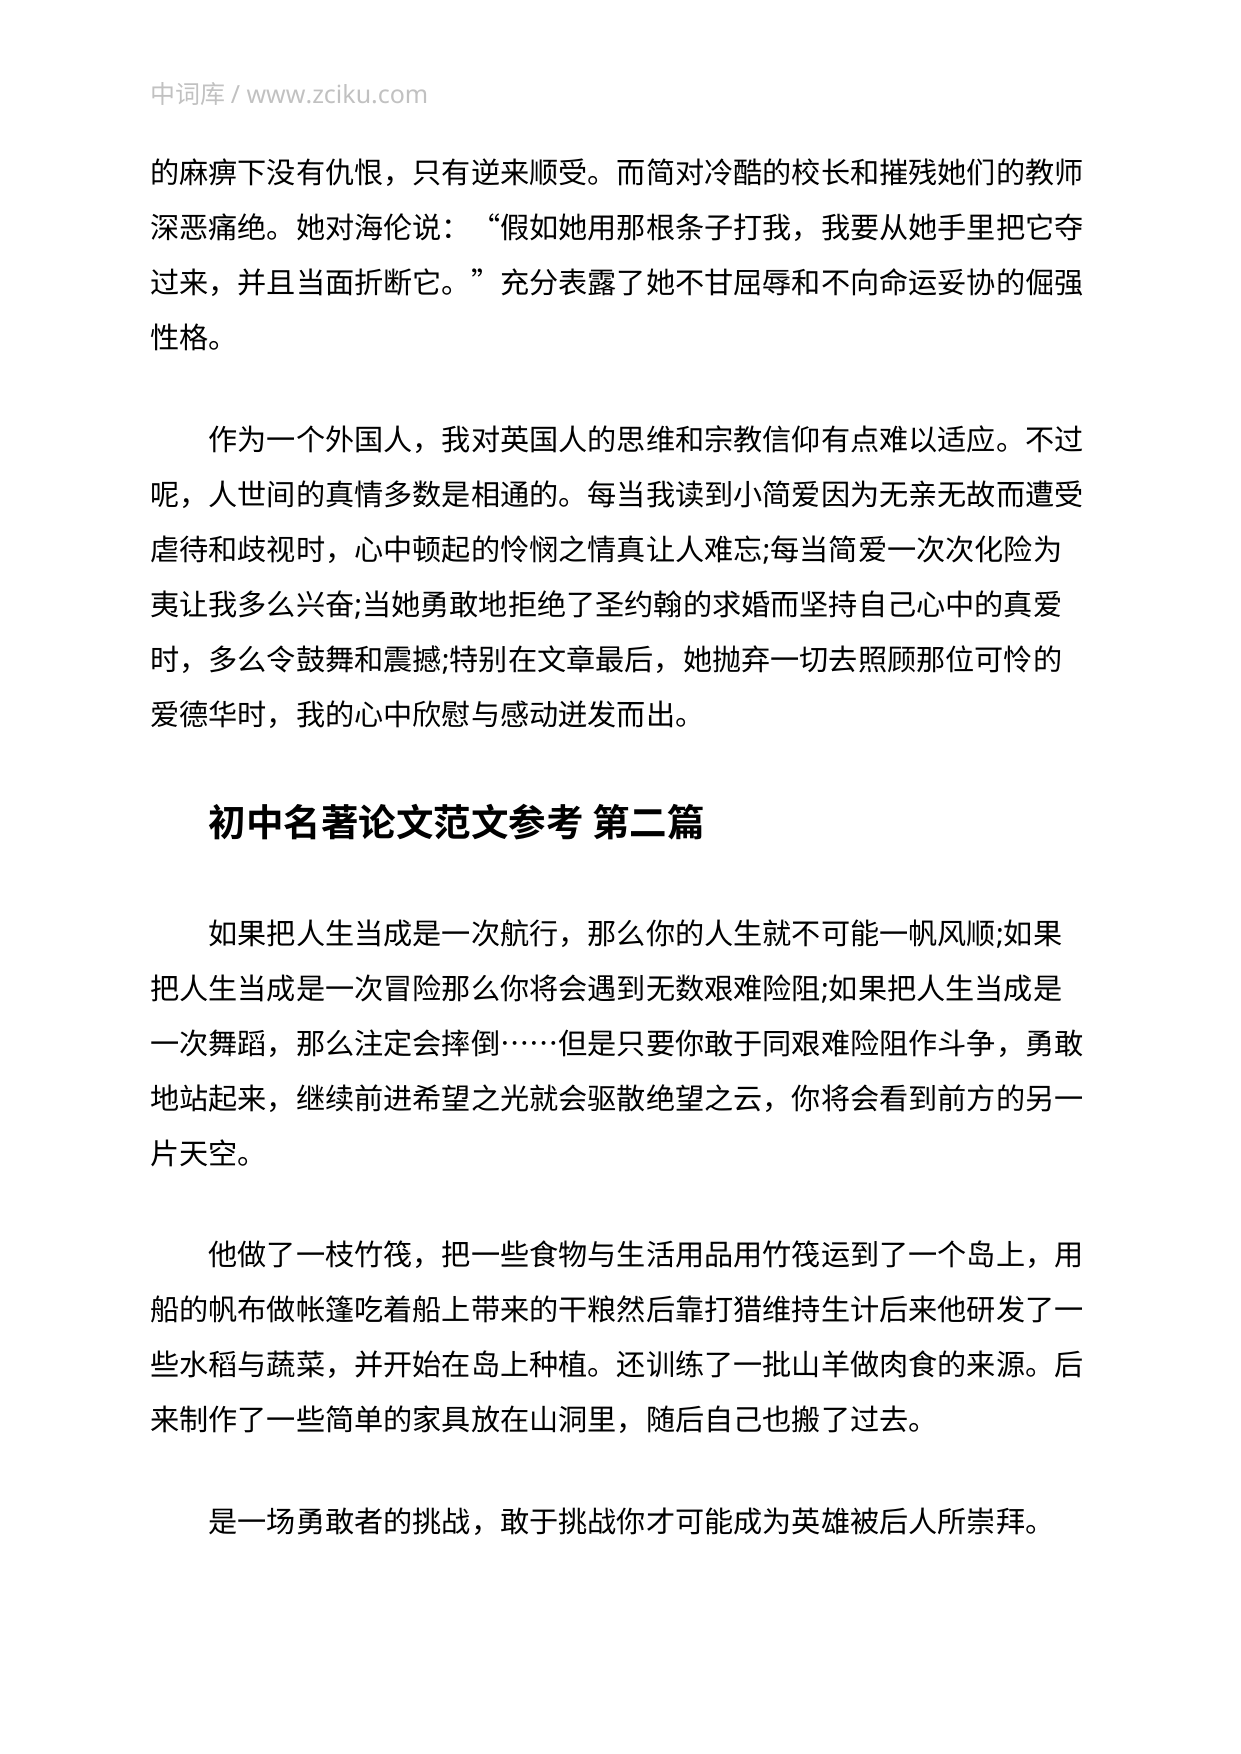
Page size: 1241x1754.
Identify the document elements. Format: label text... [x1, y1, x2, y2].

text 是一场勇敢者的挑战，敢于挑战你才可能成为英雄被后人所崇拜。 [150, 1498, 1090, 1541]
text 他做了一枝竹筏，把一些食物与生活用品用竹筏运到了一个岛上，用船的帆布做帐篷吃着船上带来的干粮然后靠打猎维持生计后来他研发了一些水稻与蔬菜，并开始在岛上种植。还训练了一批山羊做肉食的来源。后来制作了一些简单的家具放在山洞里，随后自己也搬了过去。 [150, 1232, 1090, 1439]
text 如果把人生当成是一次航行，那么你的人生就不可能一帆风顺;如果把人生当成是一次冒险那么你将会遇到无数艰难险阻;如果把人生当成是一次舞蹈，那么注定会摔倒……但是只要你敢于同艰难险阻作斗争，勇敢地站起来，继续前进希望之光就会驱散绝望之云，你将会看到前方的另一片天空。 [150, 910, 1090, 1172]
text 作为一个外国人，我对英国人的思维和宗教信仰有点难以适应。不过呢，人世间的真情多数是相通的。每当我读到小简爱因为无亲无故而遭受虐待和歧视时，心中顿起的怜悯之情真让人难忘;每当简爱一次次化险为夷让我多么兴奋;当她勇敢地拒绝了圣约翰的求婚而坚持自己心中的真爱时，多么令鼓舞和震撼;特别在文章最后，她抛弃一切去照顾那位可怜的爱德华时，我的心中欣慰与感动迸发而出。 [150, 416, 1090, 733]
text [150, 150, 1090, 357]
text 初中名著论文范文参考 第二篇 [150, 793, 1090, 847]
